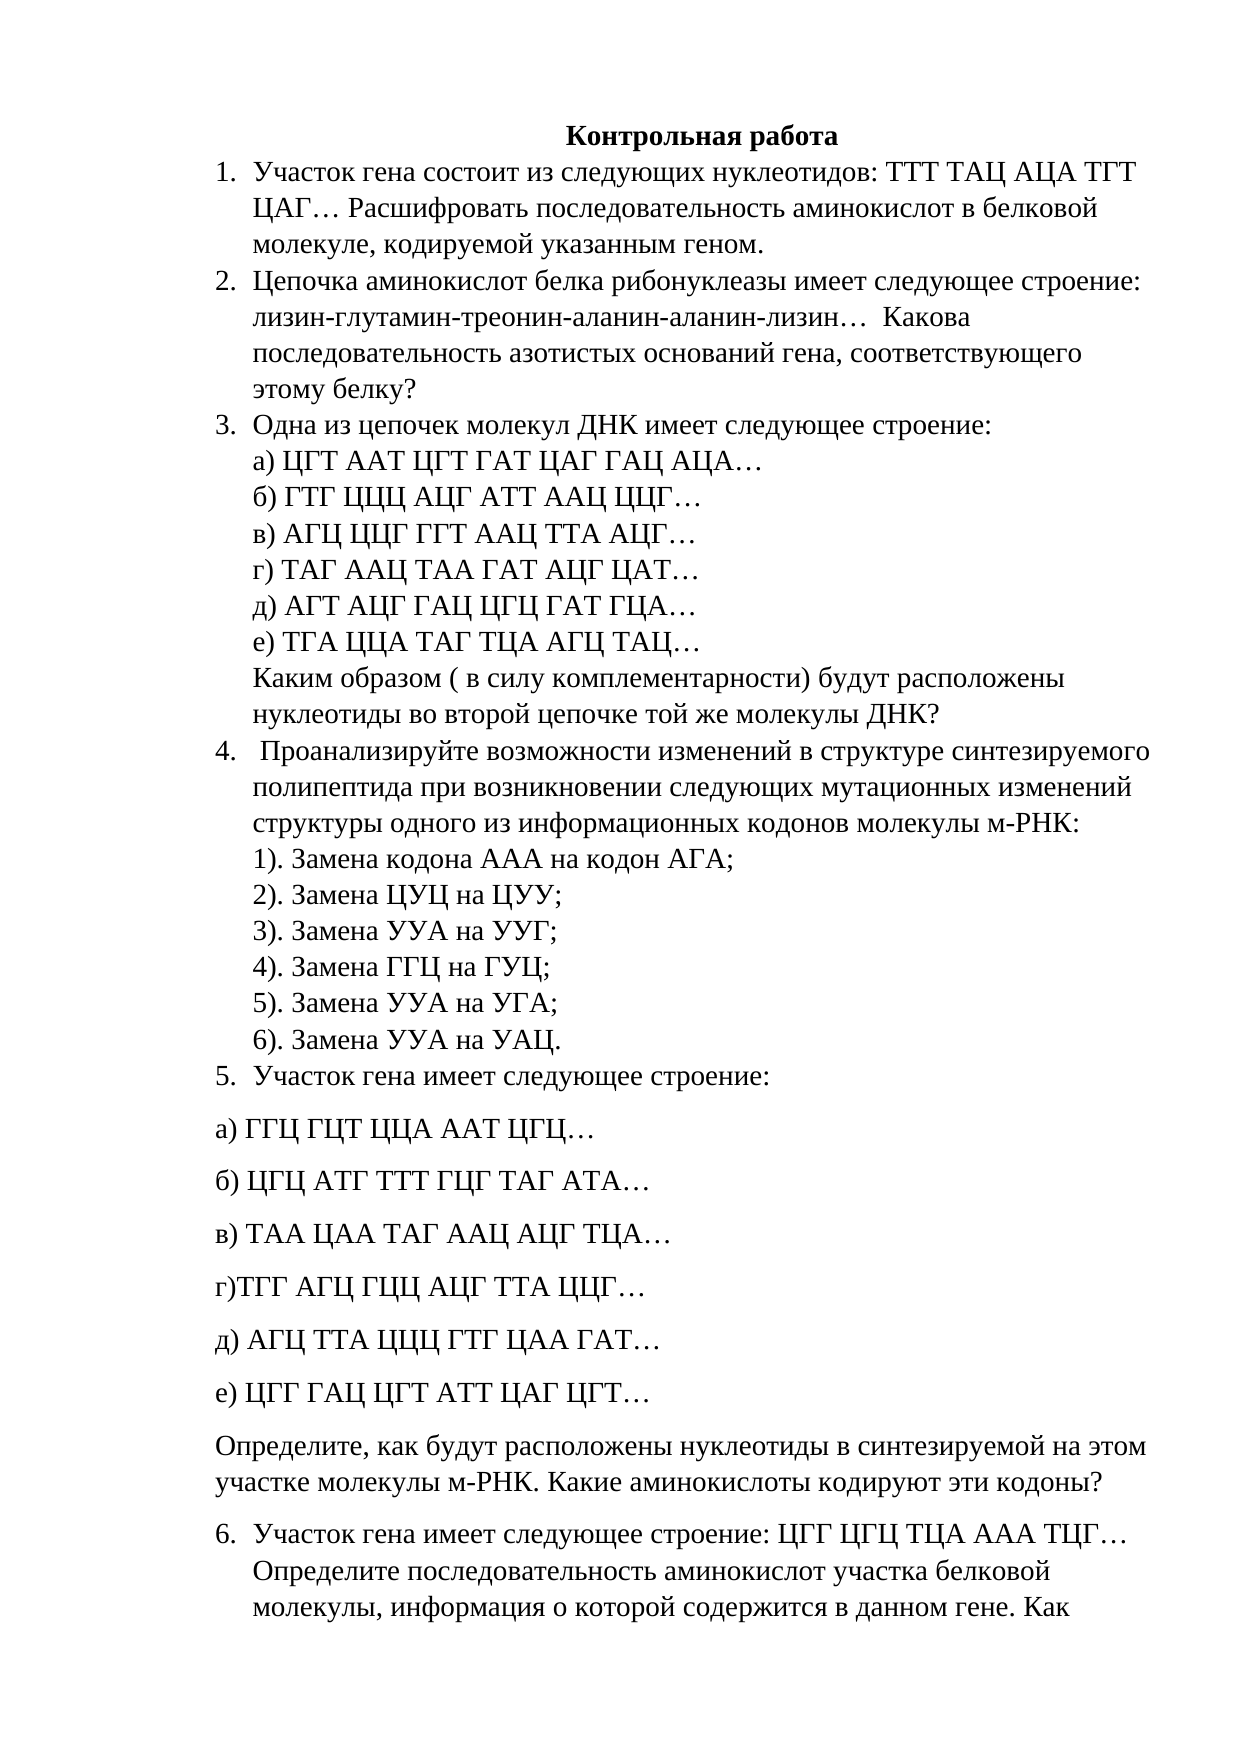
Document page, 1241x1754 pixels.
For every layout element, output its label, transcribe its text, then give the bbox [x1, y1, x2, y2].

list 2). Замена ЦУЦ на ЦУУ; [252, 877, 1152, 911]
text а) ГГЦ ГЦТ ЦЦА ААТ ЦГЦ… [215, 1111, 1152, 1144]
list Участок гена состоит из следующих нуклеотидов: ТТТ ТАЦ АЦА ТГТ ЦАГ… Расшифровать последовательность аминокислот в белковой молекуле, кодируемой указанным геном. [215, 154, 1152, 260]
list 6). Замена УУА на УАЦ. [252, 1022, 1152, 1055]
list а) ЦГТ ААТ ЦГТ ГАТ ЦАГ ГАЦ АЦА… [252, 443, 1152, 477]
list Проанализируйте возможности изменений в структуре синтезируемого полипептида при возникновении следующих мутационных изменений структуры одного из информационных кодонов молекулы м-РНК: [215, 733, 1152, 838]
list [215, 1517, 1152, 1622]
list Цепочка аминокислот белка рибонуклеазы имеет следующее строение: лизин-глутамин-треонин-аланин-аланин-лизин… Какова последовательность азотистых оснований гена, соответствующего этому белку? [215, 263, 1152, 405]
list е) ТГА ЦЦА ТАГ ТЦА АГЦ ТАЦ… [252, 624, 1152, 658]
list 3). Замена УУА на УУГ; [252, 913, 1152, 947]
text б) ЦГЦ АТГ ТТТ ГЦГ ТАГ АТА… [215, 1163, 1152, 1197]
list Каким образом ( в силу комплементарности) будут расположены нуклеотиды во второй цепочке той же молекулы ДНК? [252, 660, 1152, 730]
text е) ЦГГ ГАЦ ЦГТ АТТ ЦАГ ЦГТ… [215, 1375, 1152, 1408]
text г)ТГГ АГЦ ГЦЦ АЦГ ТТА ЦЦГ… [215, 1269, 1152, 1303]
list г) ТАГ ААЦ ТАА ГАТ АЦГ ЦАТ… [252, 552, 1152, 585]
text Определите, как будут расположены нуклеотиды в синтезируемой на этом участке молекулы м-РНК. Какие аминокислоты кодируют эти кодоны? [215, 1428, 1152, 1497]
list 4). Замена ГГЦ на ГУЦ; [252, 949, 1152, 983]
list Контрольная работа [252, 118, 1152, 152]
list 5). Замена УУА на УГА; [252, 986, 1152, 1019]
list в) АГЦ ЦЦГ ГГТ ААЦ ТТА АЦГ… [252, 516, 1152, 549]
list Участок гена имеет следующее строение: [215, 1058, 1152, 1091]
list Одна из цепочек молекул ДНК имеет следующее строение: [215, 407, 1152, 441]
list 1). Замена кодона ААА на кодон АГА; [252, 841, 1152, 874]
text в) ТАА ЦАА ТАГ ААЦ АЦГ ТЦА… [215, 1216, 1152, 1250]
list д) АГТ АЦГ ГАЦ ЦГЦ ГАТ ГЦА… [252, 588, 1152, 622]
list б) ГТГ ЦЦЦ АЦГ АТТ ААЦ ЦЦГ… [252, 479, 1152, 513]
text д) АГЦ ТТА ЦЦЦ ГТГ ЦАА ГАТ… [215, 1322, 1152, 1356]
